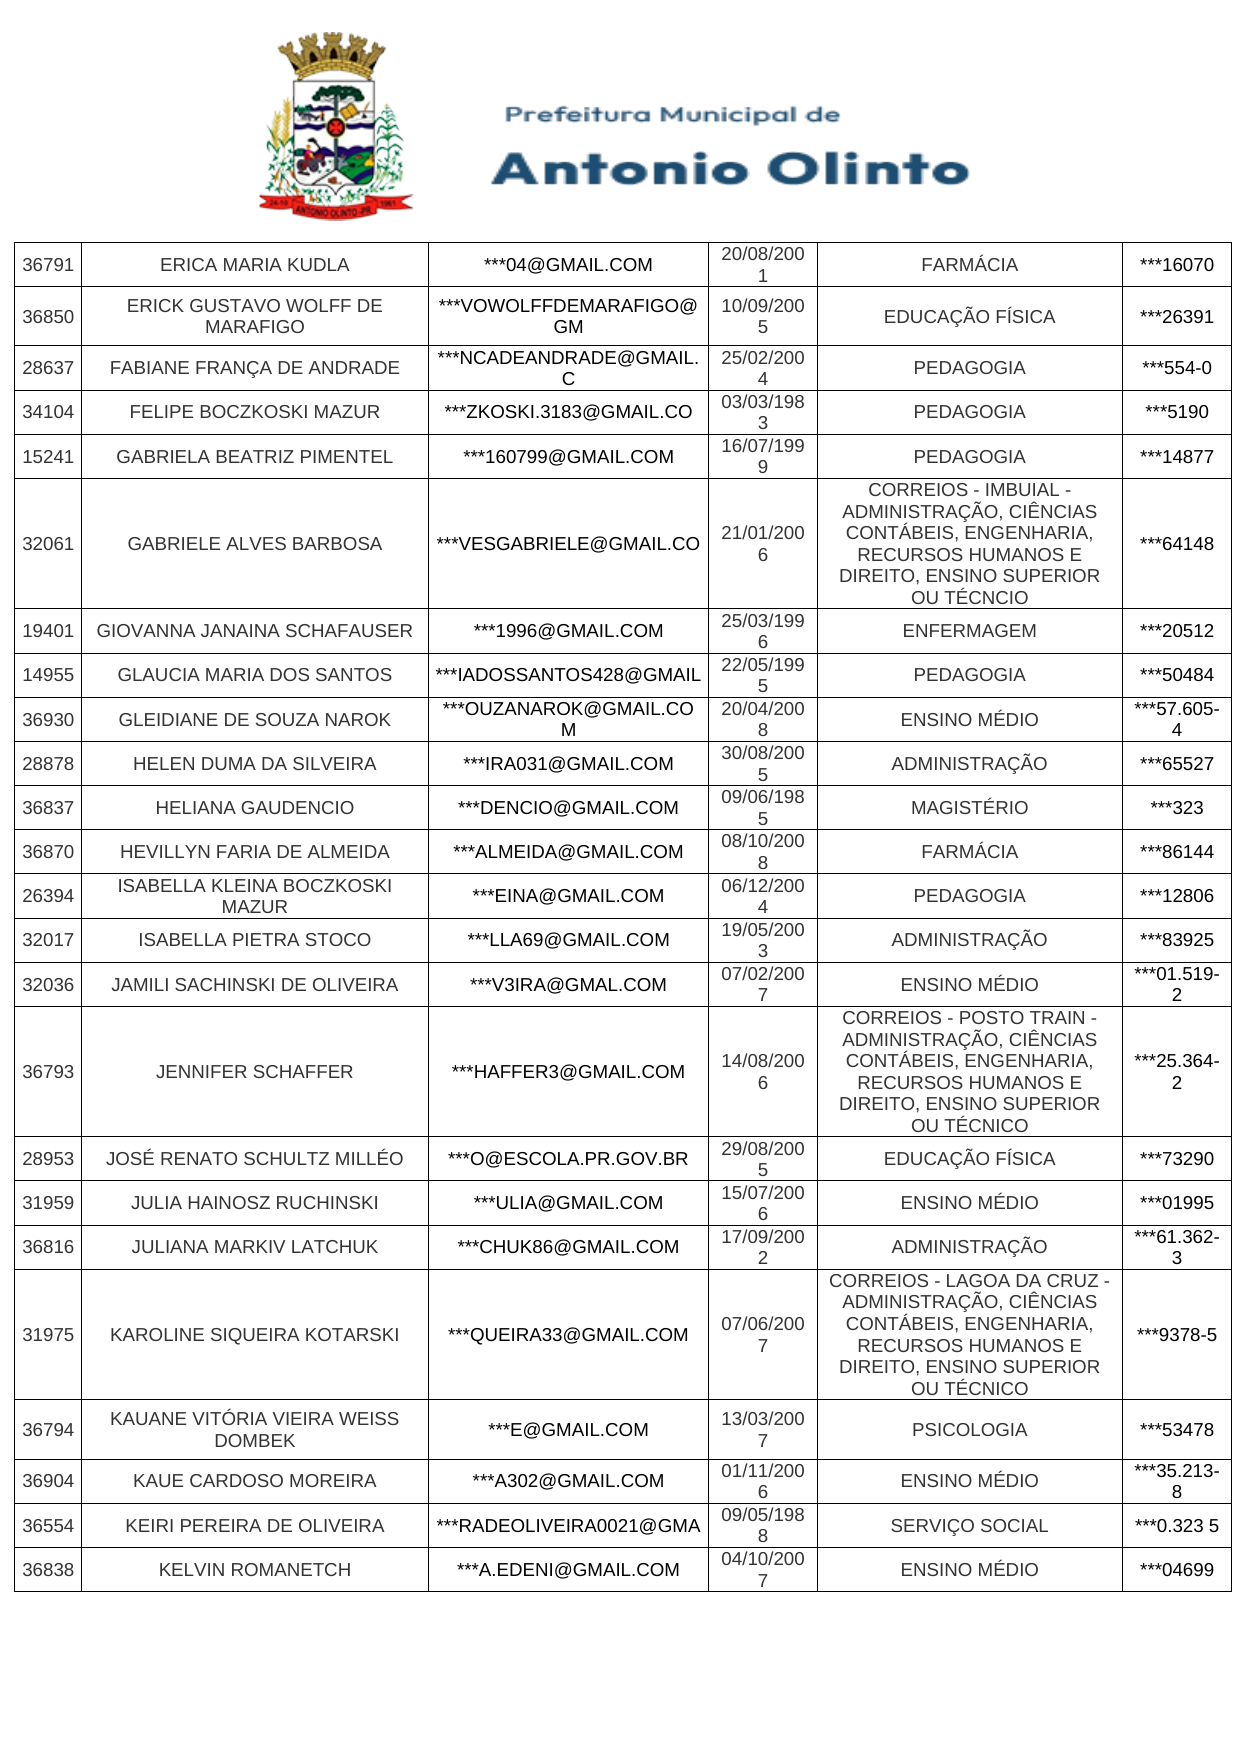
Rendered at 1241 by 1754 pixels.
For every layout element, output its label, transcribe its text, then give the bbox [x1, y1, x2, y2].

table_cell ***554-0 [1123, 346, 1231, 389]
table_cell ***9378-5 [1123, 1270, 1231, 1399]
table_cell ENSINO MÉDIO [818, 1460, 1122, 1503]
table_cell ***86144 [1123, 830, 1231, 873]
table_cell 36794 [15, 1400, 81, 1458]
table_cell 16/07/1999 [709, 435, 817, 478]
table_cell ***64148 [1123, 479, 1231, 608]
table_cell ***IADOSSANTOS428@GMAIL [429, 654, 708, 697]
table_cell KEIRI PEREIRA DE OLIVEIRA [82, 1504, 428, 1547]
table_cell 06/12/2004 [709, 874, 817, 917]
table_cell ***ALMEIDA@GMAIL.COM [429, 830, 708, 873]
table_cell ***14877 [1123, 435, 1231, 478]
table_cell FARMÁCIA [818, 830, 1122, 873]
table_cell 32017 [15, 919, 81, 962]
picture [470, 48, 973, 236]
table_cell 31975 [15, 1270, 81, 1399]
table_cell PSICOLOGIA [818, 1400, 1122, 1458]
table_cell ***25.364-2 [1123, 1007, 1231, 1136]
table_cell 29/08/2005 [709, 1137, 817, 1180]
table_cell ENSINO MÉDIO [818, 1181, 1122, 1224]
table_cell ADMINISTRAÇÃO [818, 919, 1122, 962]
table_cell ***QUEIRA33@GMAIL.COM [429, 1270, 708, 1399]
table_cell 21/01/2006 [709, 479, 817, 608]
table_cell 19401 [15, 609, 81, 652]
table_cell 26394 [15, 874, 81, 917]
table_cell 19/05/2003 [709, 919, 817, 962]
table_cell SERVIÇO SOCIAL [818, 1504, 1122, 1547]
table_cell KELVIN ROMANETCH [82, 1548, 428, 1591]
table_cell 36816 [15, 1226, 81, 1269]
table_cell 36791 [15, 243, 81, 286]
table_cell ***83925 [1123, 919, 1231, 962]
table_cell 09/06/1985 [709, 786, 817, 829]
table_cell ***ULIA@GMAIL.COM [429, 1181, 708, 1224]
table_cell 15241 [15, 435, 81, 478]
table_cell 07/02/2007 [709, 963, 817, 1006]
table_cell PEDAGOGIA [818, 435, 1122, 478]
table_cell GIOVANNA JANAINA SCHAFAUSER [82, 609, 428, 652]
table_cell ***323 [1123, 786, 1231, 829]
table_cell CORREIOS - POSTO TRAIN - ADMINISTRAÇÃO, CIÊNCIAS CONTÁBEIS, ENGENHARIA, RECURSOS HUMANOS E DIREITO, ENSINO SUPERIOR OU TÉCNICO [818, 1007, 1122, 1136]
table_cell 03/03/1983 [709, 391, 817, 434]
table_cell 14/08/2006 [709, 1007, 817, 1136]
table_cell ***V3IRA@GMAL.COM [429, 963, 708, 1006]
table_cell 34104 [15, 391, 81, 434]
table_cell 28878 [15, 742, 81, 785]
table_cell ***VOWOLFFDEMARAFIGO@GM [429, 287, 708, 345]
table_cell 01/11/2006 [709, 1460, 817, 1503]
table_cell FELIPE BOCZKOSKI MAZUR [82, 391, 428, 434]
table_cell 32036 [15, 963, 81, 1006]
table_cell ***57.605-4 [1123, 698, 1231, 741]
table_cell ***04699 [1123, 1548, 1231, 1591]
table_cell ***OUZANAROK@GMAIL.COM [429, 698, 708, 741]
table_cell 13/03/2007 [709, 1400, 817, 1458]
table_cell FABIANE FRANÇA DE ANDRADE [82, 346, 428, 389]
table_cell ***E@GMAIL.COM [429, 1400, 708, 1458]
table_cell GLAUCIA MARIA DOS SANTOS [82, 654, 428, 697]
table_cell ***NCADEANDRADE@GMAIL.C [429, 346, 708, 389]
table_cell CORREIOS - IMBUIAL - ADMINISTRAÇÃO, CIÊNCIAS CONTÁBEIS, ENGENHARIA, RECURSOS HUMANOS E DIREITO, ENSINO SUPERIOR OU TÉCNCIO [818, 479, 1122, 608]
table_cell ***A.EDENI@GMAIL.COM [429, 1548, 708, 1591]
table_cell JULIA HAINOSZ RUCHINSKI [82, 1181, 428, 1224]
table_cell KAUE CARDOSO MOREIRA [82, 1460, 428, 1503]
table_cell ***160799@GMAIL.COM [429, 435, 708, 478]
picture [258, 32, 422, 221]
table_cell 31959 [15, 1181, 81, 1224]
table_cell ENSINO MÉDIO [818, 698, 1122, 741]
table_cell 36554 [15, 1504, 81, 1547]
table_cell 36930 [15, 698, 81, 741]
table_cell JENNIFER SCHAFFER [82, 1007, 428, 1136]
table_cell ***VESGABRIELE@GMAIL.CO [429, 479, 708, 608]
table_cell ADMINISTRAÇÃO [818, 1226, 1122, 1269]
table_cell EDUCAÇÃO FÍSICA [818, 1137, 1122, 1180]
table_cell ***HAFFER3@GMAIL.COM [429, 1007, 708, 1136]
table_cell 32061 [15, 479, 81, 608]
table_cell 07/06/2007 [709, 1270, 817, 1399]
table_cell ***EINA@GMAIL.COM [429, 874, 708, 917]
table_cell 17/09/2002 [709, 1226, 817, 1269]
table_cell 04/10/2007 [709, 1548, 817, 1591]
table_cell PEDAGOGIA [818, 346, 1122, 389]
table_cell GABRIELE ALVES BARBOSA [82, 479, 428, 608]
table_cell 28637 [15, 346, 81, 389]
table_cell EDUCAÇÃO FÍSICA [818, 287, 1122, 345]
table_cell 14955 [15, 654, 81, 697]
table_cell ***DENCIO@GMAIL.COM [429, 786, 708, 829]
table_cell HELEN DUMA DA SILVEIRA [82, 742, 428, 785]
table_cell ***73290 [1123, 1137, 1231, 1180]
table_cell ADMINISTRAÇÃO [818, 742, 1122, 785]
table_cell FARMÁCIA [818, 243, 1122, 286]
table_cell ENSINO MÉDIO [818, 963, 1122, 1006]
table_cell HEVILLYN FARIA DE ALMEIDA [82, 830, 428, 873]
table_cell ISABELLA PIETRA STOCO [82, 919, 428, 962]
table_cell KAUANE VITÓRIA VIEIRA WEISS DOMBEK [82, 1400, 428, 1458]
table_cell ***CHUK86@GMAIL.COM [429, 1226, 708, 1269]
table_cell 20/04/2008 [709, 698, 817, 741]
table_cell ***12806 [1123, 874, 1231, 917]
table_cell 36837 [15, 786, 81, 829]
table_cell ***53478 [1123, 1400, 1231, 1458]
table_cell 28953 [15, 1137, 81, 1180]
table_cell ***0.323 5 [1123, 1504, 1231, 1547]
table_cell ***04@GMAIL.COM [429, 243, 708, 286]
table_cell ***LLA69@GMAIL.COM [429, 919, 708, 962]
table_cell 15/07/2006 [709, 1181, 817, 1224]
table_cell ***01.519-2 [1123, 963, 1231, 1006]
table_cell CORREIOS - LAGOA DA CRUZ - ADMINISTRAÇÃO, CIÊNCIAS CONTÁBEIS, ENGENHARIA, RECURSOS HUMANOS E DIREITO, ENSINO SUPERIOR OU TÉCNICO [818, 1270, 1122, 1399]
table_cell 09/05/1988 [709, 1504, 817, 1547]
table_cell GABRIELA BEATRIZ PIMENTEL [82, 435, 428, 478]
table_cell 08/10/2008 [709, 830, 817, 873]
table_cell ***26391 [1123, 287, 1231, 345]
table_cell ENFERMAGEM [818, 609, 1122, 652]
table_cell 30/08/2005 [709, 742, 817, 785]
table_cell 36870 [15, 830, 81, 873]
table_cell ***01995 [1123, 1181, 1231, 1224]
table_cell ***ZKOSKI.3183@GMAIL.CO [429, 391, 708, 434]
table_cell PEDAGOGIA [818, 874, 1122, 917]
table_cell ***20512 [1123, 609, 1231, 652]
table_cell KAROLINE SIQUEIRA KOTARSKI [82, 1270, 428, 1399]
table_cell ***IRA031@GMAIL.COM [429, 742, 708, 785]
table_cell MAGISTÉRIO [818, 786, 1122, 829]
table_cell 20/08/2001 [709, 243, 817, 286]
table_cell GLEIDIANE DE SOUZA NAROK [82, 698, 428, 741]
table_cell ENSINO MÉDIO [818, 1548, 1122, 1591]
table_cell ***RADEOLIVEIRA0021@GMA [429, 1504, 708, 1547]
table_cell ERICK GUSTAVO WOLFF DE MARAFIGO [82, 287, 428, 345]
table_cell ISABELLA KLEINA BOCZKOSKI MAZUR [82, 874, 428, 917]
table_cell JULIANA MARKIV LATCHUK [82, 1226, 428, 1269]
table_cell ***A302@GMAIL.COM [429, 1460, 708, 1503]
table_cell 22/05/1995 [709, 654, 817, 697]
table_cell ***1996@GMAIL.COM [429, 609, 708, 652]
table_cell HELIANA GAUDENCIO [82, 786, 428, 829]
table_cell 10/09/2005 [709, 287, 817, 345]
table_cell ***65527 [1123, 742, 1231, 785]
table_cell 36838 [15, 1548, 81, 1591]
table_cell ***35.213-8 [1123, 1460, 1231, 1503]
table_cell PEDAGOGIA [818, 654, 1122, 697]
table_cell ***O@ESCOLA.PR.GOV.BR [429, 1137, 708, 1180]
table_cell JAMILI SACHINSKI DE OLIVEIRA [82, 963, 428, 1006]
table_cell ***16070 [1123, 243, 1231, 286]
table_cell 25/03/1996 [709, 609, 817, 652]
table_cell 36793 [15, 1007, 81, 1136]
table_cell ERICA MARIA KUDLA [82, 243, 428, 286]
table_cell 25/02/2004 [709, 346, 817, 389]
table_cell PEDAGOGIA [818, 391, 1122, 434]
table_cell 36904 [15, 1460, 81, 1503]
table_cell ***50484 [1123, 654, 1231, 697]
table_cell ***5190 [1123, 391, 1231, 434]
table_cell ***61.362-3 [1123, 1226, 1231, 1269]
table_cell 36850 [15, 287, 81, 345]
table_cell JOSÉ RENATO SCHULTZ MILLÉO [82, 1137, 428, 1180]
